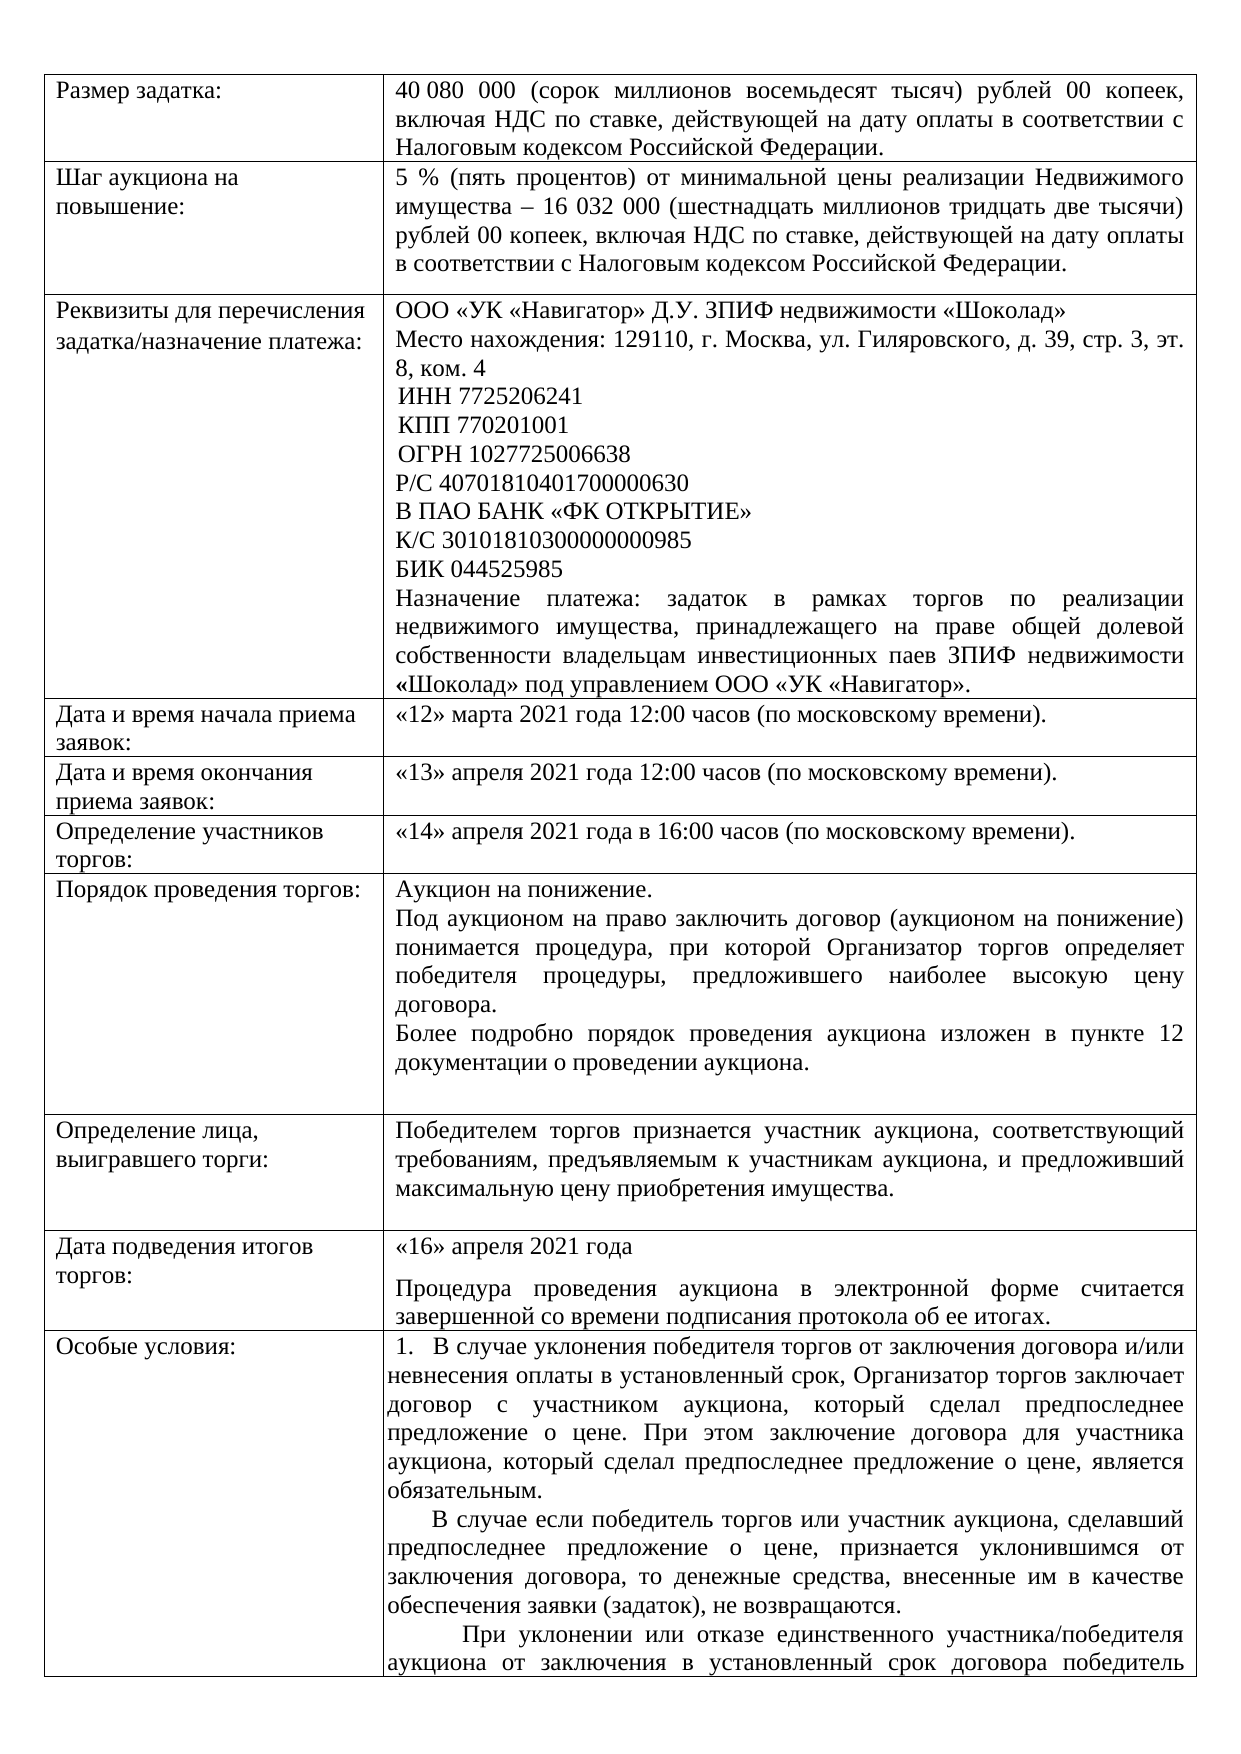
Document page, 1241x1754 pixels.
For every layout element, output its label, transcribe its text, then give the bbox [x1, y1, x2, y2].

table_cell Аукцион на понижение. Под аукционом на право заключить договор (аукционом на понижение) понимается процедура, при которой Организатор торгов определяет победителя процедуры, предложившего наиболее высокую цену договора. Более подробно порядок проведения аукциона изложен в пункте 12 документации о проведении аукциона. [384, 874, 1196, 1114]
table_cell 40 080 000 (сорок миллионов восемьдесят тысяч) рублей 00 копеек, включая НДС по ставке, действующей на дату оплаты в соответствии с Налоговым кодексом Российской Федерации. [384, 75, 1196, 161]
table_cell «13» апреля 2021 года 12:00 часов (по московскому времени). [384, 757, 1196, 815]
table_cell Размер задатка: [45, 75, 383, 161]
table_cell Дата и время окончания приема заявок: [45, 757, 383, 815]
table_cell Победителем торгов признается участник аукциона, соответствующий требованиям, предъявляемым к участникам аукциона, и предложивший максимальную цену приобретения имущества. [384, 1115, 1196, 1230]
table_cell «14» апреля 2021 года в 16:00 часов (по московскому времени). [384, 816, 1196, 873]
table_cell Особые условия: [45, 1331, 383, 1676]
table_cell Реквизиты для перечисления задатка/назначение платежа: [45, 295, 383, 698]
table_cell Шаг аукциона на повышение: [45, 162, 383, 294]
table_cell «12» марта 2021 года 12:00 часов (по московскому времени). [384, 699, 1196, 756]
table_cell ООО «УК «Навигатор» Д.У. ЗПИФ недвижимости «Шоколад» Место нахождения: 129110, г. Москва, ул. Гиляровского, д. 39, стр. 3, эт. 8, ком. 4 ИНН 7725206241 КПП 770201001 ОГРН 1027725006638 р/с 40701810401700000630 В ПАО БАНК «ФК ОТКРЫТИЕ» к/с 30101810300000000985 БИК 044525985 Назначение платежа: задаток в рамках торгов по реализации недвижимого имущества, принадлежащего на праве общей долевой собственности владельцам инвестиционных паев ЗПИФ недвижимости «Шоколад» под управлением ООО «УК «Навигатор». [384, 295, 1196, 698]
table_cell Определение лица, выигравшего торги: [45, 1115, 383, 1230]
table_cell Дата подведения итогов торгов: [45, 1231, 383, 1330]
table_cell Порядок проведения торгов: [45, 874, 383, 1114]
table_cell Определение участников торгов: [45, 816, 383, 873]
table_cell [384, 1331, 1196, 1676]
table_cell Дата и время начала приема заявок: [45, 699, 383, 756]
table_cell «16» апреля 2021 года Процедура проведения аукциона в электронной форме считается завершенной со времени подписания протокола об ее итогах. [384, 1231, 1196, 1330]
table_cell 5 % (пять процентов) от минимальной цены реализации Недвижимого имущества – 16 032 000 (шестнадцать миллионов тридцать две тысячи) рублей 00 копеек, включая НДС по ставке, действующей на дату оплаты в соответствии с Налоговым кодексом Российской Федерации. [384, 162, 1196, 294]
